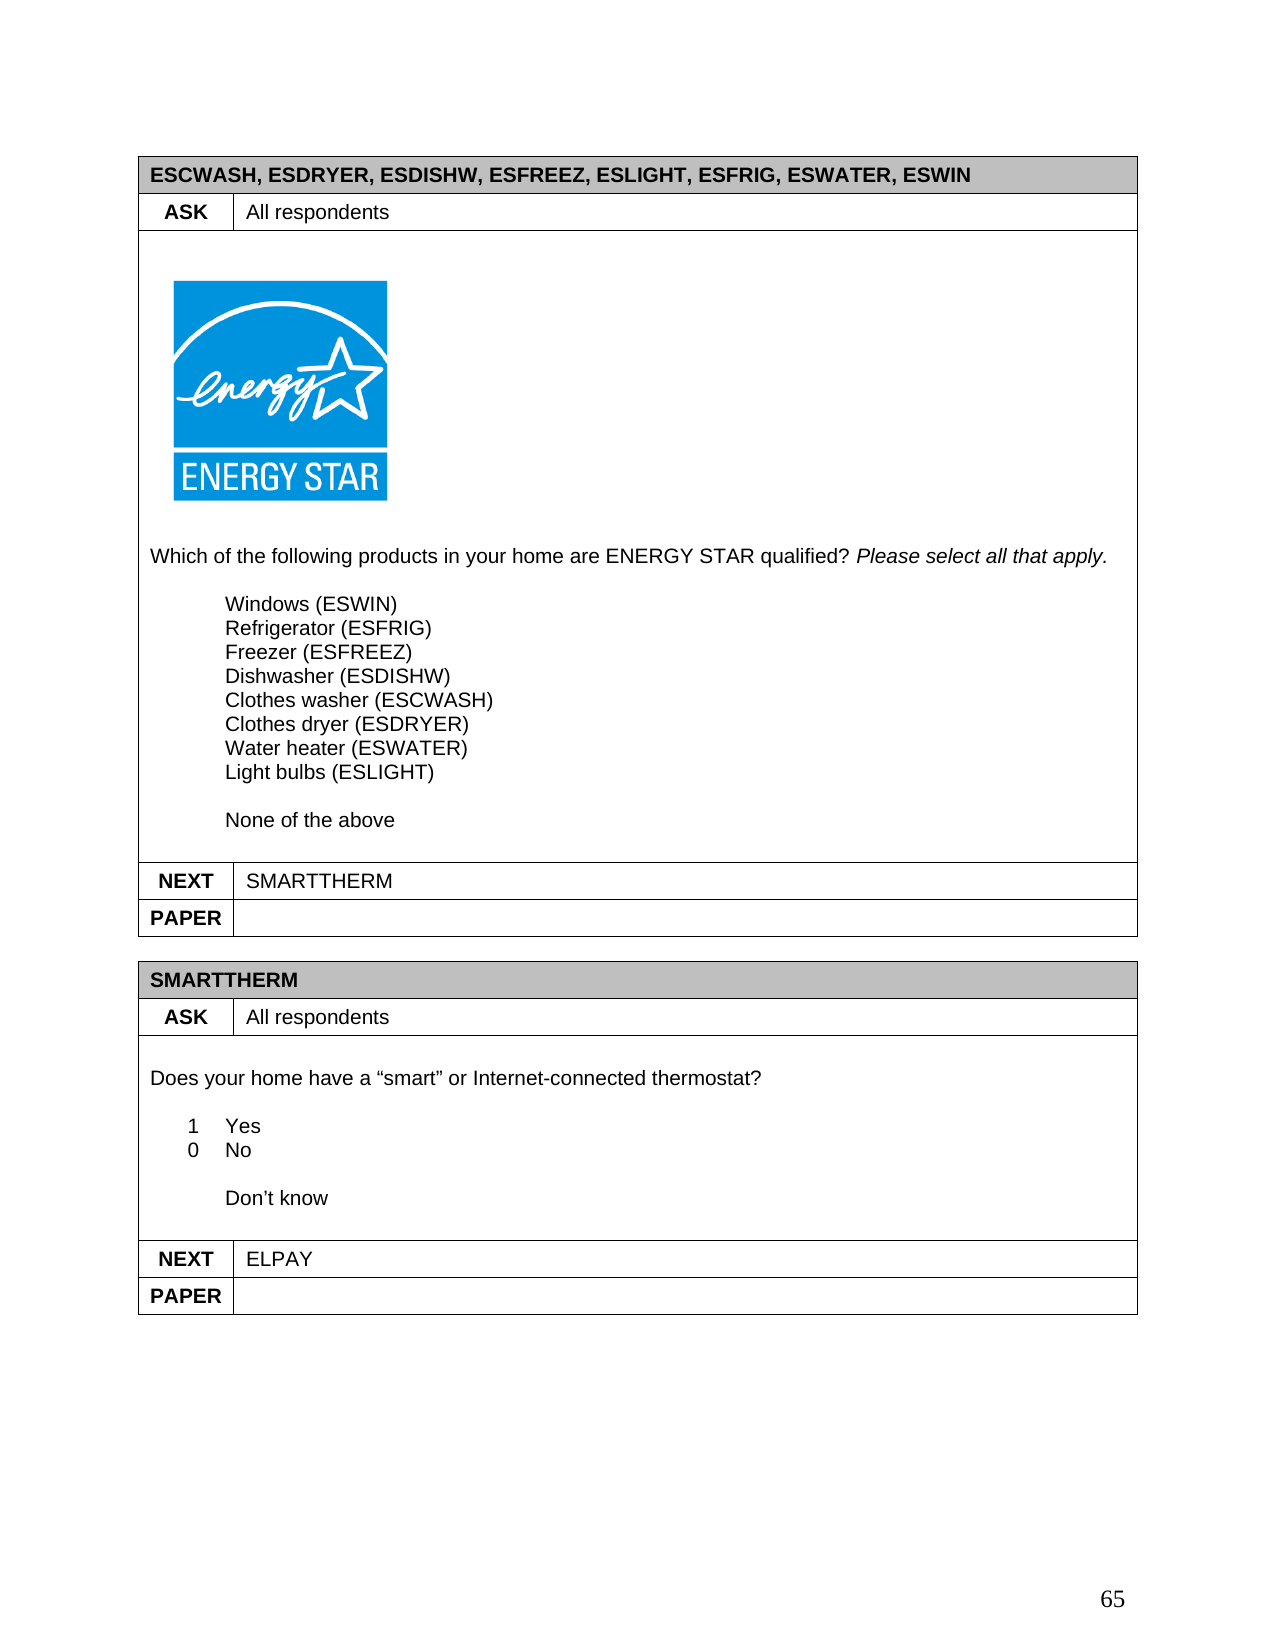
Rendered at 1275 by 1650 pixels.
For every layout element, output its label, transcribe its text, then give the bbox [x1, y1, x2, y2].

table_cell SMARTTHERM [234, 863, 1137, 899]
table_cell NEXT [139, 863, 233, 899]
picture [150, 261, 410, 521]
table_cell Which of the following products in your home are ENERGY STAR qualified? Please select all that apply. Windows (ESWIN) Refrigerator (ESFRIG) Freezer (ESFREEZ) Dishwasher (ESDISHW) Clothes washer (ESCWASH) Clothes dryer (ESDRYER) Water heater (ESWATER) Light bulbs (ESLIGHT) None of the above [139, 231, 1137, 862]
table_cell Does your home have a “smart” or Internet-connected thermostat? Yes No Don’t know [139, 1036, 1137, 1240]
table_cell [234, 900, 1137, 936]
table_cell ASK [139, 194, 233, 230]
table_cell PAPER [139, 900, 233, 936]
table_cell All respondents [234, 194, 1137, 230]
table_cell ELPAY [234, 1241, 1137, 1277]
table_header ESCWASH, ESDRYER, ESDISHW, ESFREEZ, ESLIGHT, ESFRIG, ESWATER, ESWIN [139, 157, 1137, 193]
table_cell NEXT [139, 1241, 233, 1277]
table_cell All respondents [234, 999, 1137, 1035]
table_cell ASK [139, 999, 233, 1035]
table_header SMARTTHERM [139, 962, 1137, 998]
table_cell PAPER [139, 1278, 233, 1314]
table_cell [234, 1278, 1137, 1314]
